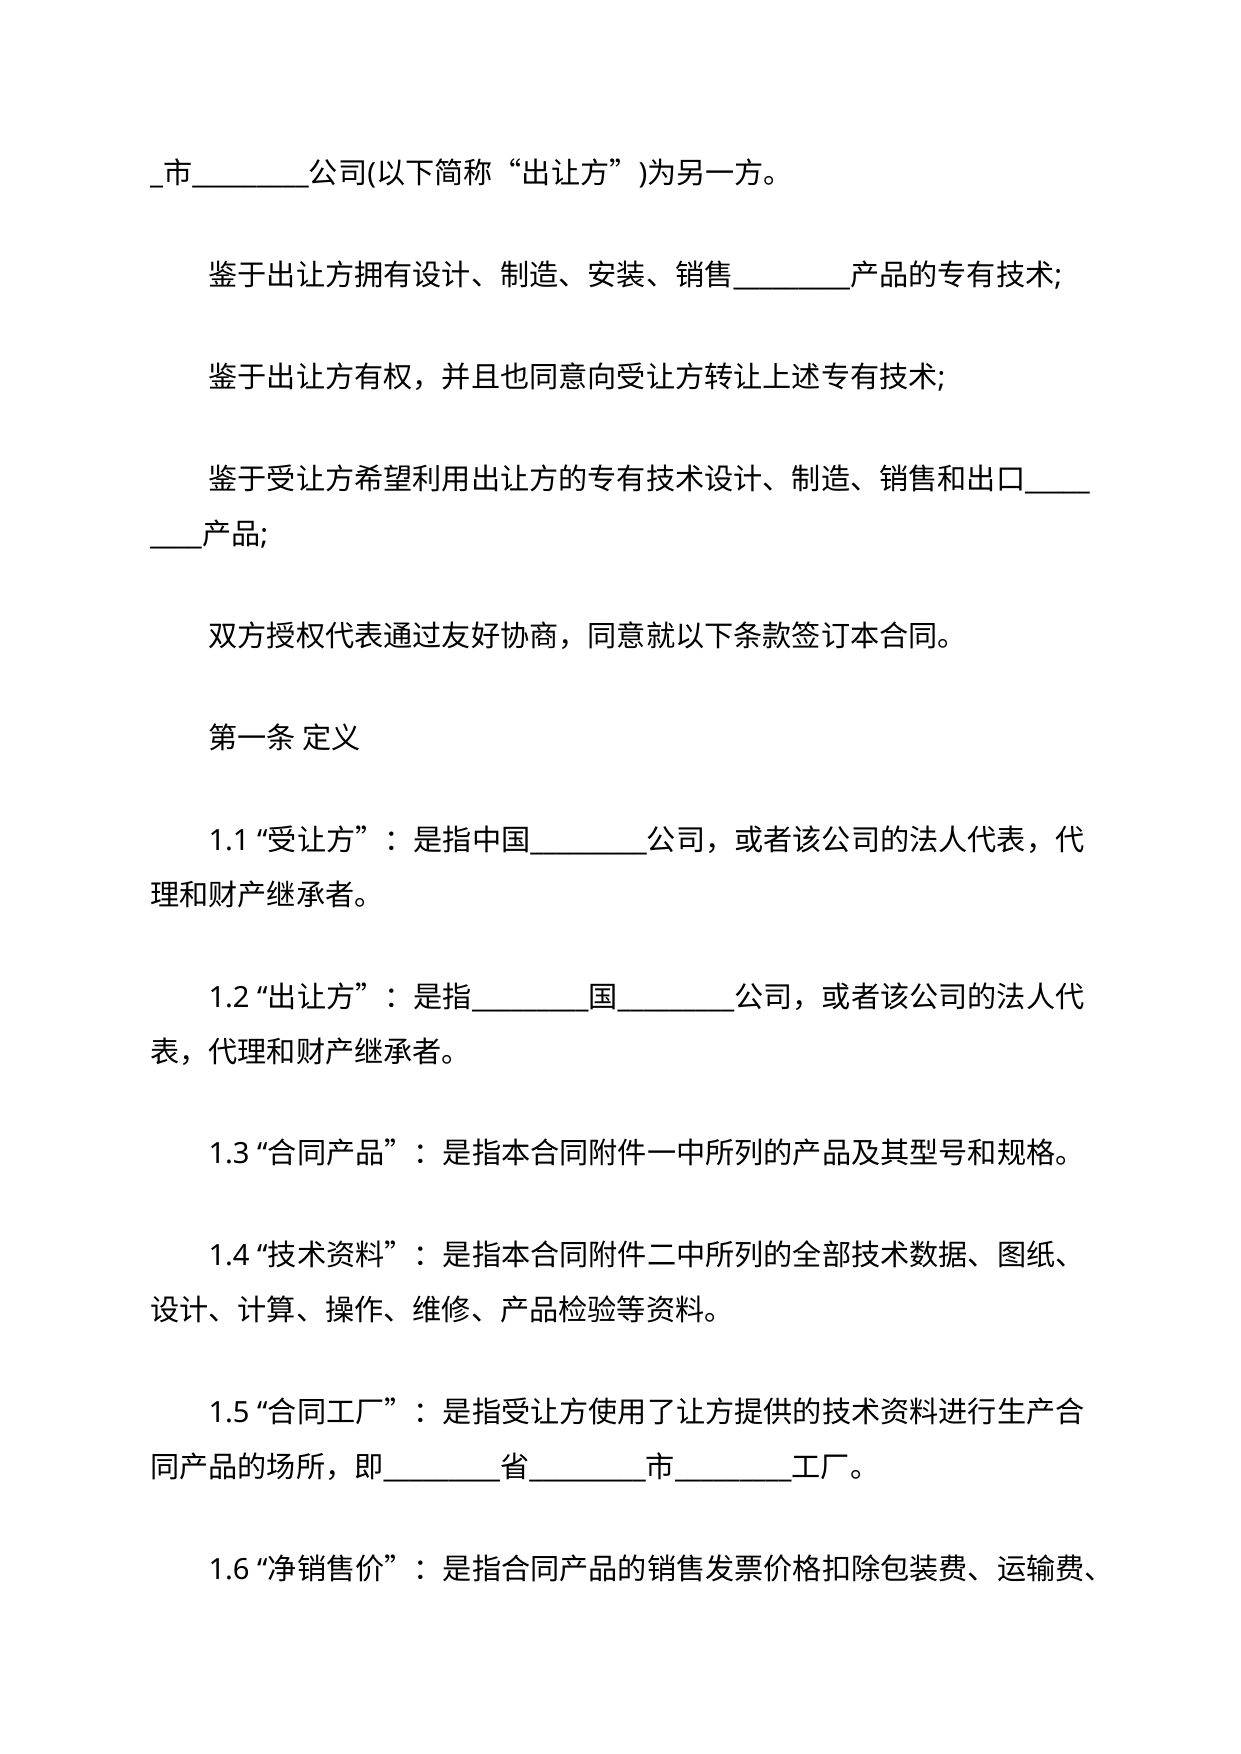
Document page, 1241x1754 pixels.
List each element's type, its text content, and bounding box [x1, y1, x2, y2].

text 1.3 “合同产品”：是指本合同附件一中所列的产品及其型号和规格。 [150, 1130, 1090, 1172]
text 鉴于出让方拥有设计、制造、安装、销售_________产品的专有技术; [150, 252, 1090, 294]
text 1.1 “受让方”：是指中国_________公司，或者该公司的法人代表，代理和财产继承者。 [150, 816, 1090, 914]
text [150, 150, 1090, 192]
text 鉴于出让方有权，并且也同意向受让方转让上述专有技术; [150, 354, 1090, 396]
text 1.5 “合同工厂”：是指受让方使用了让方提供的技术资料进行生产合同产品的场所，即_________省_________市_________工厂。 [150, 1389, 1090, 1486]
text 第一条 定义 [150, 715, 1090, 757]
text 鉴于受让方希望利用出让方的专有技术设计、制造、销售和出口_________产品; [150, 456, 1090, 553]
text 双方授权代表通过友好协商，同意就以下条款签订本合同。 [150, 613, 1090, 655]
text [150, 1546, 1090, 1588]
text 1.4 “技术资料”：是指本合同附件二中所列的全部技术数据、图纸、设计、计算、操作、维修、产品检验等资料。 [150, 1232, 1090, 1329]
text 1.2 “出让方”：是指_________国_________公司，或者该公司的法人代表，代理和财产继承者。 [150, 973, 1090, 1071]
